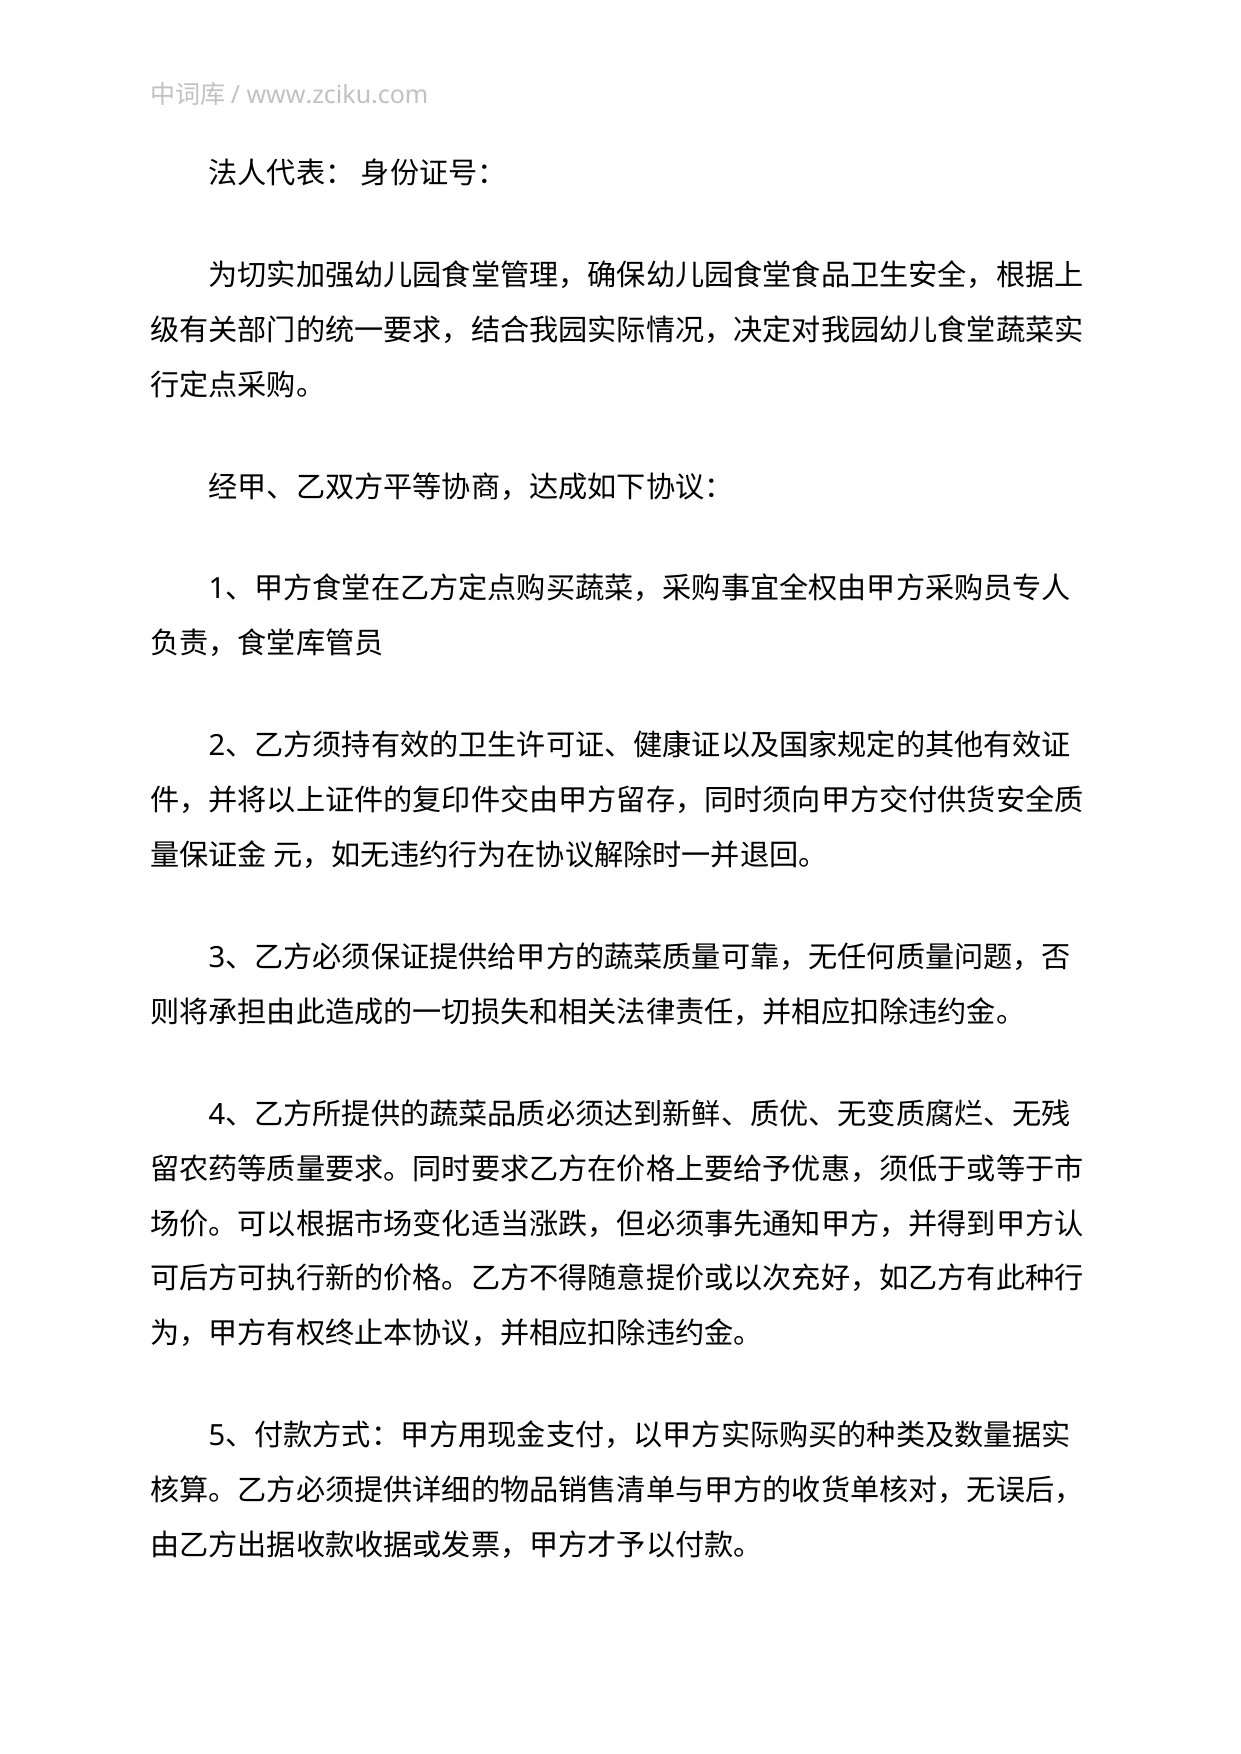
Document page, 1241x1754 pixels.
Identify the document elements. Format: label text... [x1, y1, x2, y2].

text 法人代表： 身份证号： [150, 150, 1090, 192]
text 经甲、乙双方平等协商，达成如下协议： [150, 463, 1090, 506]
text 2、乙方须持有效的卫生许可证、健康证以及国家规定的其他有效证件，并将以上证件的复印件交由甲方留存，同时须向甲方交付供货安全质量保证金 元，如无违约行为在协议解除时一并退回。 [150, 722, 1090, 874]
text 5、付款方式：甲方用现金支付，以甲方实际购买的种类及数量据实核算。乙方必须提供详细的物品销售清单与甲方的收货单核对，无误后，由乙方出据收款收据或发票，甲方才予以付款。 [150, 1412, 1090, 1564]
text 1、甲方食堂在乙方定点购买蔬菜，采购事宜全权由甲方采购员专人负责，食堂库管员 [150, 565, 1090, 662]
text 3、乙方必须保证提供给甲方的蔬菜质量可靠，无任何质量问题，否则将承担由此造成的一切损失和相关法律责任，并相应扣除违约金。 [150, 933, 1090, 1031]
text 4、乙方所提供的蔬菜品质必须达到新鲜、质优、无变质腐烂、无残留农药等质量要求。同时要求乙方在价格上要给予优惠，须低于或等于市场价。可以根据市场变化适当涨跌，但必须事先通知甲方，并得到甲方认可后方可执行新的价格。乙方不得随意提价或以次充好，如乙方有此种行为，甲方有权终止本协议，并相应扣除违约金。 [150, 1090, 1090, 1352]
text 为切实加强幼儿园食堂管理，确保幼儿园食堂食品卫生安全，根据上级有关部门的统一要求，结合我园实际情况，决定对我园幼儿食堂蔬菜实行定点采购。 [150, 252, 1090, 404]
